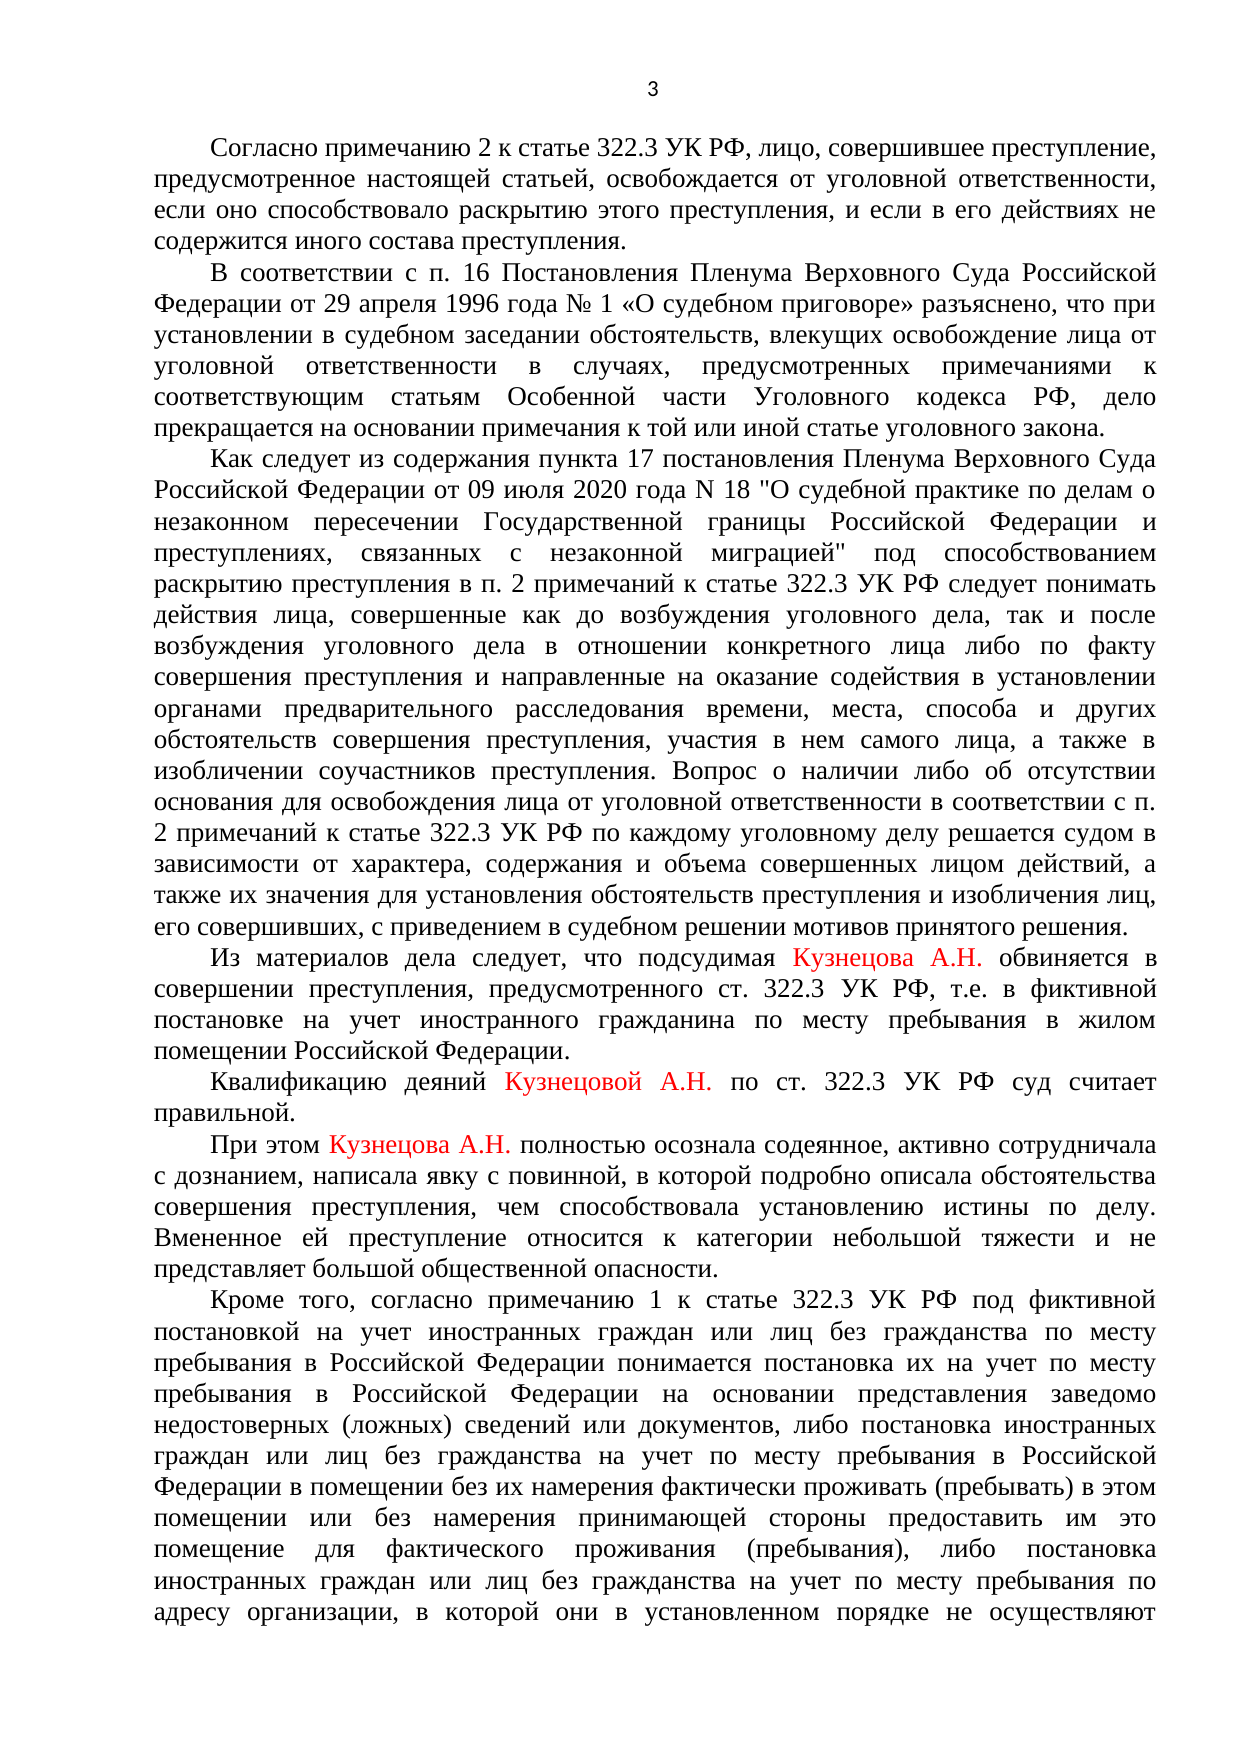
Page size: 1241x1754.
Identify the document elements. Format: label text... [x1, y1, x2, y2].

text Квалификацию деяний Кузнецовой А.Н. по ст. 322.3 УК РФ суд считает правильной. [153, 1065, 1158, 1128]
text Согласно примечанию 2 к статье 322.3 УК РФ, лицо, совершившее преступление, предусмотренное настоящей статьей, освобождается от уголовной ответственности, если оно способствовало раскрытию этого преступления, и если в его действиях не содержится иного состава преступления. [153, 131, 1158, 256]
text При этом Кузнецова А.Н. полностью осознала содеянное, активно сотрудничала с дознанием, написала явку с повинной, в которой подробно описала обстоятельства совершения преступления, чем способствовала установлению истины по делу. Вмененное ей преступление относится к категории небольшой тяжести и не представляет большой общественной опасности. [153, 1128, 1158, 1283]
text В соответствии с п. 16 Постановления Пленума Верховного Суда Российской Федерации от 29 апреля 1996 года № 1 «О судебном приговоре» разъяснено, что при установлении в судебном заседании обстоятельств, влекущих освобождение лица от уголовной ответственности в случаях, предусмотренных примечаниями к соответствующим статьям Особенной части Уголовного кодекса РФ, дело прекращается на основании примечания к той или иной статье уголовного закона. [153, 256, 1158, 442]
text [153, 1283, 1158, 1626]
text Как следует из содержания пункта 17 постановления Пленума Верховного Суда Российской Федерации от 09 июля 2020 года N 18 "О судебной практике по делам о незаконном пересечении Государственной границы Российской Федерации и преступлениях, связанных с незаконной миграцией" под способствованием раскрытию преступления в п. 2 примечаний к статье 322.3 УК РФ следует понимать действия лица, совершенные как до возбуждения уголовного дела, так и после возбуждения уголовного дела в отношении конкретного лица либо по факту совершения преступления и направленные на оказание содействия в установлении органами предварительного расследования времени, места, способа и других обстоятельств совершения преступления, участия в нем самого лица, а также в изобличении соучастников преступления. Вопрос о наличии либо об отсутствии основания для освобождения лица от уголовной ответственности в соответствии с п. 2 примечаний к статье 322.3 УК РФ по каждому уголовному делу решается судом в зависимости от характера, содержания и объема совершенных лицом действий, а также их значения для установления обстоятельств преступления и изобличения лиц, его совершивших, с приведением в судебном решении мотивов принятого решения. [153, 442, 1158, 941]
text Из материалов дела следует, что подсудимая Кузнецова А.Н. обвиняется в совершении преступления, предусмотренного ст. 322.3 УК РФ, т.е. в фиктивной постановке на учет иностранного гражданина по месту пребывания в жилом помещении Российской Федерации. [153, 941, 1158, 1065]
